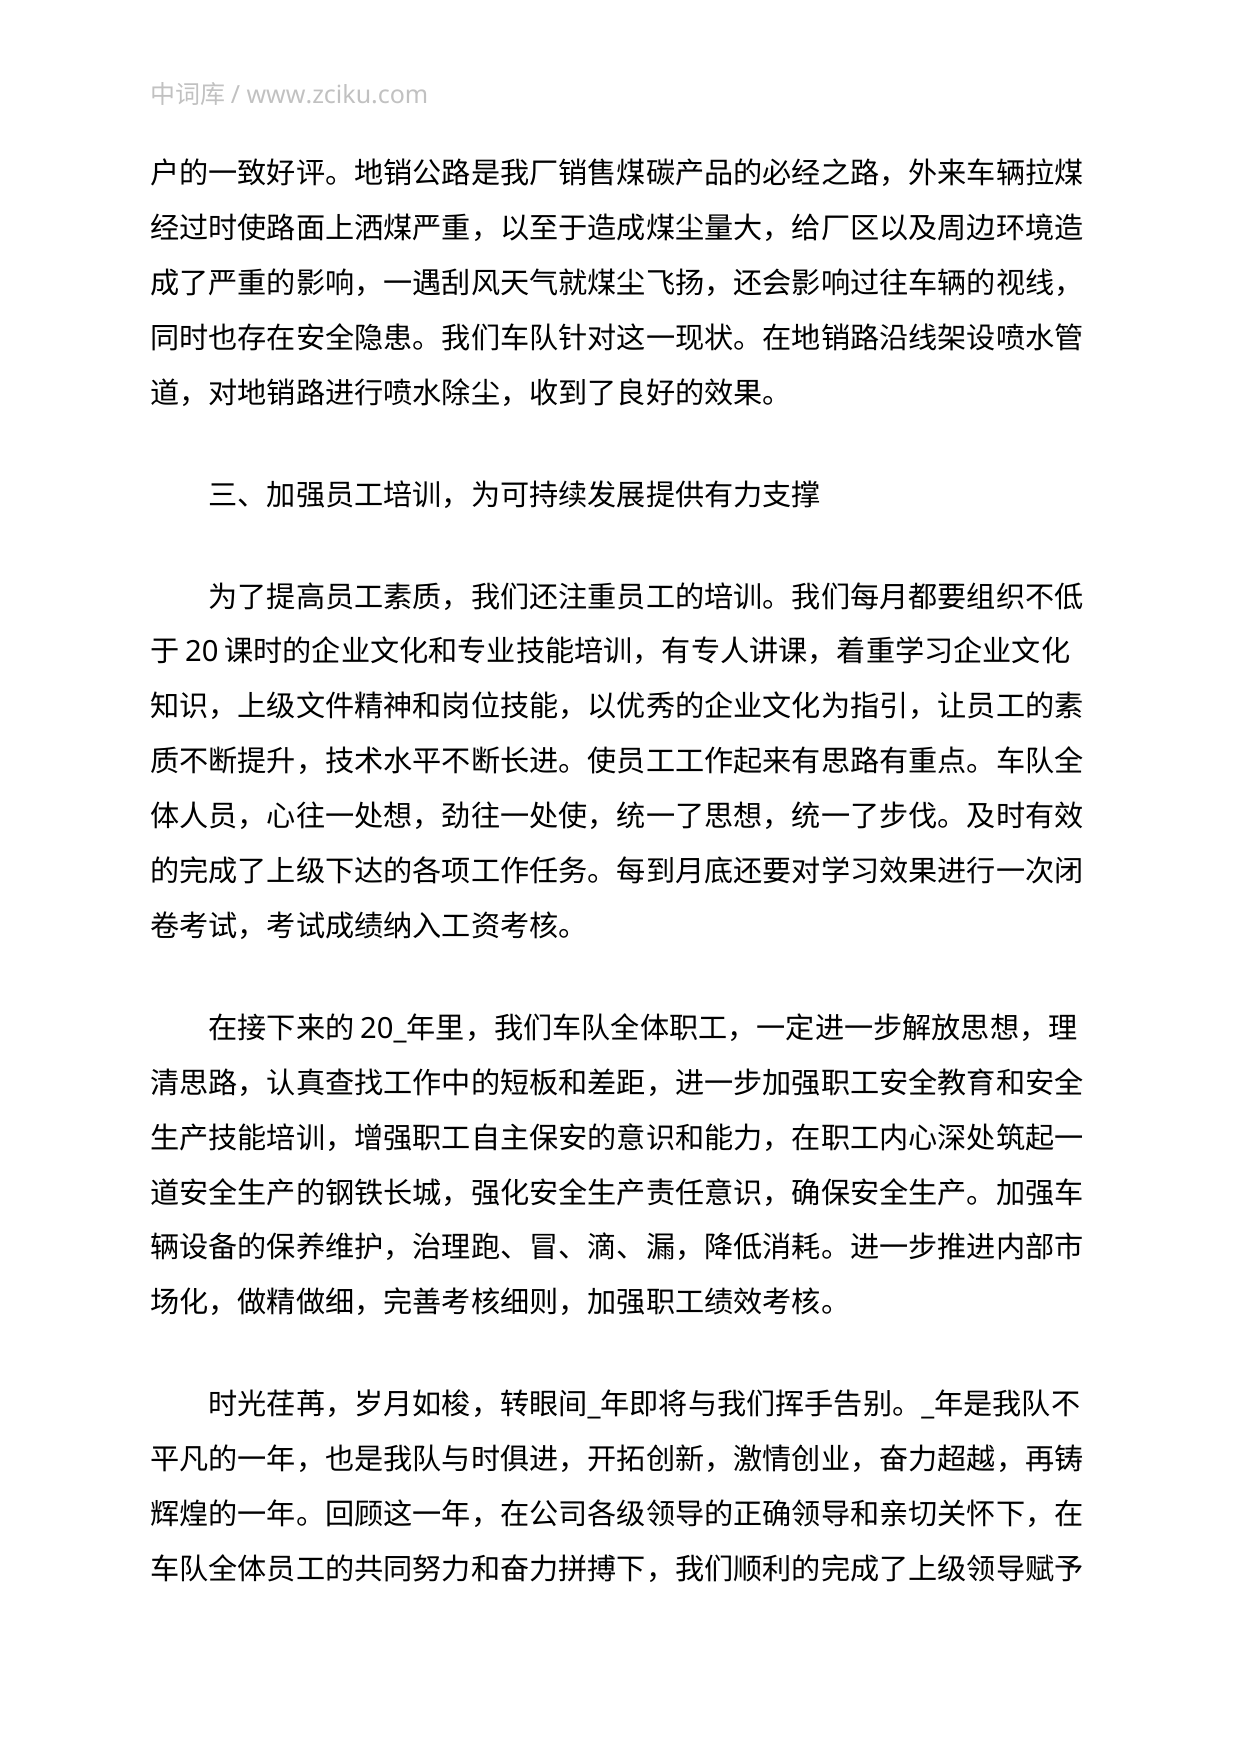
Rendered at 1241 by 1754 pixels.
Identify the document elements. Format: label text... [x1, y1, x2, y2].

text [150, 150, 1090, 412]
text 在接下来的20_年里，我们车队全体职工，一定进一步解放思想，理清思路，认真查找工作中的短板和差距，进一步加强职工安全教育和安全生产技能培训，增强职工自主保安的意识和能力，在职工内心深处筑起一道安全生产的钢铁长城，强化安全生产责任意识，确保安全生产。加强车辆设备的保养维护，治理跑、冒、滴、漏，降低消耗。进一步推进内部市场化，做精做细，完善考核细则，加强职工绩效考核。 [150, 1004, 1090, 1321]
text 三、加强员工培训，为可持续发展提供有力支撑 [150, 471, 1090, 514]
text 为了提高员工素质，我们还注重员工的培训。我们每月都要组织不低于20课时的企业文化和专业技能培训，有专人讲课，着重学习企业文化知识，上级文件精神和岗位技能，以优秀的企业文化为指引，让员工的素质不断提升，技术水平不断长进。使员工工作起来有思路有重点。车队全体人员，心往一处想，劲往一处使，统一了思想，统一了步伐。及时有效的完成了上级下达的各项工作任务。每到月底还要对学习效果进行一次闭卷考试，考试成绩纳入工资考核。 [150, 573, 1090, 945]
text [150, 1381, 1090, 1588]
